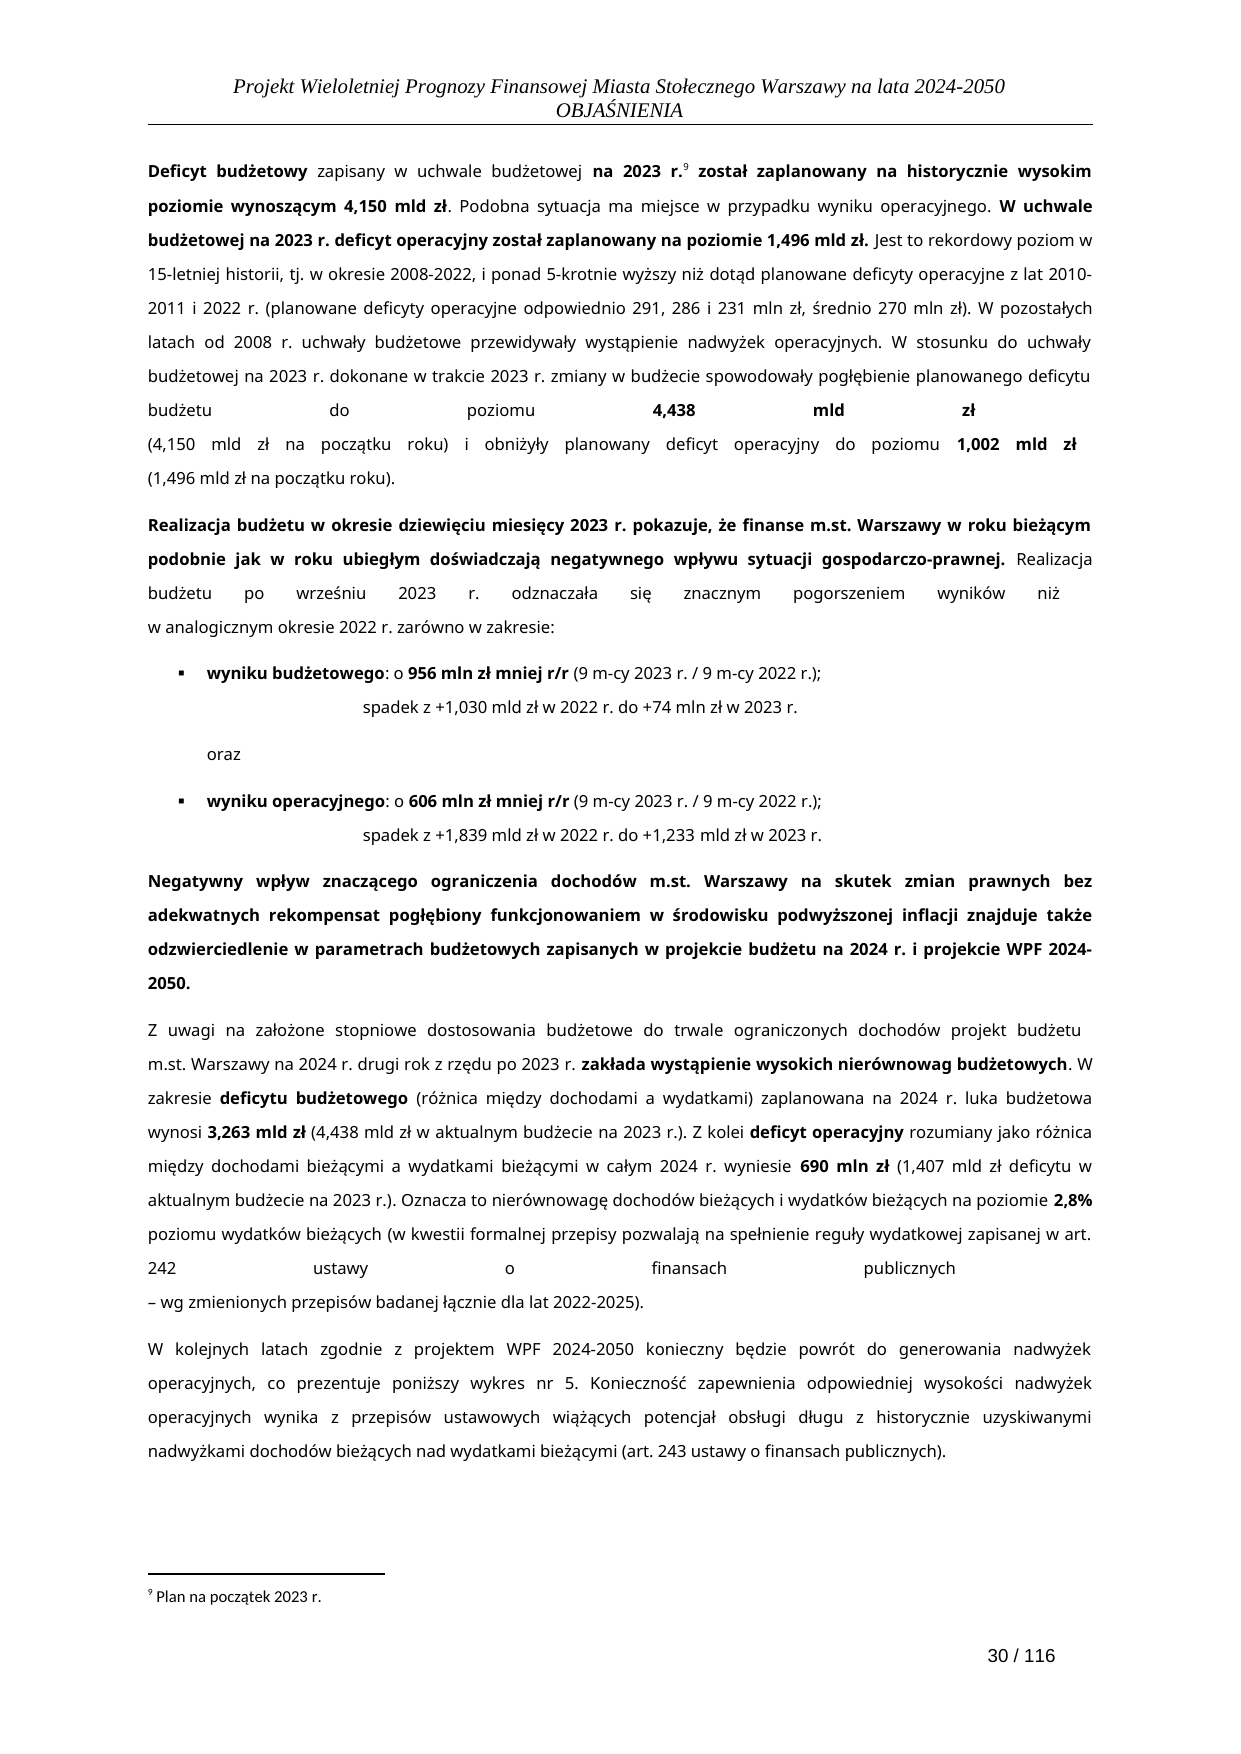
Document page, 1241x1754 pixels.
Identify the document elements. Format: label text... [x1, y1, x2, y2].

text Deficyt budżetowy zapisany w uchwale budżetowej na 2023 r. został zaplanowany na historycznie wysokim poziomie wynoszącym 4,150 mld zł. Podobna sytuacja ma miejsce w przypadku wyniku operacyjnego. W uchwale budżetowej na 2023 r. deficyt operacyjny został zaplanowany na poziomie 1,496 mld zł. Jest to rekordowy poziom w 15-letniej historii, tj. w okresie 2008-2022, i ponad 5-krotnie wyższy niż dotąd planowane deficyty operacyjne z lat 2010-2011 i 2022 r. (planowane deficyty operacyjne odpowiednio 291, 286 i 231 mln zł, średnio 270 mln zł). W pozostałych latach od 2008 r. uchwały budżetowe przewidywały wystąpienie nadwyżek operacyjnych. W stosunku do uchwały budżetowej na 2023 r. dokonane w trakcie 2023 r. zmiany w budżecie spowodowały pogłębienie planowanego deficytu budżetu do poziomu 4,438 mld zł (4,150 mld zł na początku roku) i obniżyły planowany deficyt operacyjny do poziomu 1,002 mld zł (1,496 mld zł na początku roku). [148, 160, 1093, 489]
text W kolejnych latach zgodnie z projektem WPF 2024-2050 konieczny będzie powrót do generowania nadwyżek operacyjnych, co prezentuje poniższy wykres nr 5. Konieczność zapewnienia odpowiedniej wysokości nadwyżek operacyjnych wynika z przepisów ustawowych wiążących potencjał obsługi długu z historycznie uzyskiwanymi nadwyżkami dochodów bieżących nad wydatkami bieżącymi (art. 243 ustawy o finansach publicznych). [148, 1338, 1093, 1462]
list wyniku operacyjnego: o 606 mln zł mniej r/r (9 m-cy 2023 r. / 9 m-cy 2022 r.); spadek z +1,839 mld zł w 2022 r. do +1,233 mld zł w 2023 r. [177, 789, 1093, 846]
text Negatywny wpływ znaczącego ograniczenia dochodów m.st. Warszawy na skutek zmian prawnych bez adekwatnych rekompensat pogłębiony funkcjonowaniem w środowisku podwyższonej inflacji znajduje także odzwierciedlenie w parametrach budżetowych zapisanych w projekcie budżetu na 2024 r. i projekcie WPF 2024-2050. [148, 870, 1093, 995]
list wyniku budżetowego: o 956 mln zł mniej r/r (9 m-cy 2023 r. / 9 m-cy 2022 r.); spadek z +1,030 mld zł w 2022 r. do +74 mln zł w 2023 r. [177, 662, 1093, 719]
text Realizacja budżetu w okresie dziewięciu miesięcy 2023 r. pokazuje, że finanse m.st. Warszawy w roku bieżącym podobnie jak w roku ubiegłym doświadczają negatywnego wpływu sytuacji gospodarczo-prawnej. Realizacja budżetu po wrześniu 2023 r. odznaczała się znacznym pogorszeniem wyników niż w analogicznym okresie 2022 r. zarówno w zakresie: [148, 513, 1093, 638]
text Z uwagi na założone stopniowe dostosowania budżetowe do trwale ograniczonych dochodów projekt budżetu m.st. Warszawy na 2024 r. drugi rok z rzędu po 2023 r. zakłada wystąpienie wysokich nierównowag budżetowych. W zakresie deficytu budżetowego (różnica między dochodami a wydatkami) zaplanowana na 2024 r. luka budżetowa wynosi 3,263 mld zł (4,438 mld zł w aktualnym budżecie na 2023 r.). Z kolei deficyt operacyjny rozumiany jako różnica między dochodami bieżącymi a wydatkami bieżącymi w całym 2024 r. wyniesie 690 mln zł (1,407 mld zł deficytu w aktualnym budżecie na 2023 r.). Oznacza to nierównowagę dochodów bieżących i wydatków bieżących na poziomie 2,8% poziomu wydatków bieżących (w kwestii formalnej przepisy pozwalają na spełnienie reguły wydatkowej zapisanej w art. 242 ustawy o finansach publicznych – wg zmienionych przepisów badanej łącznie dla lat 2022-2025). [148, 1018, 1093, 1314]
list oraz [207, 743, 1093, 765]
